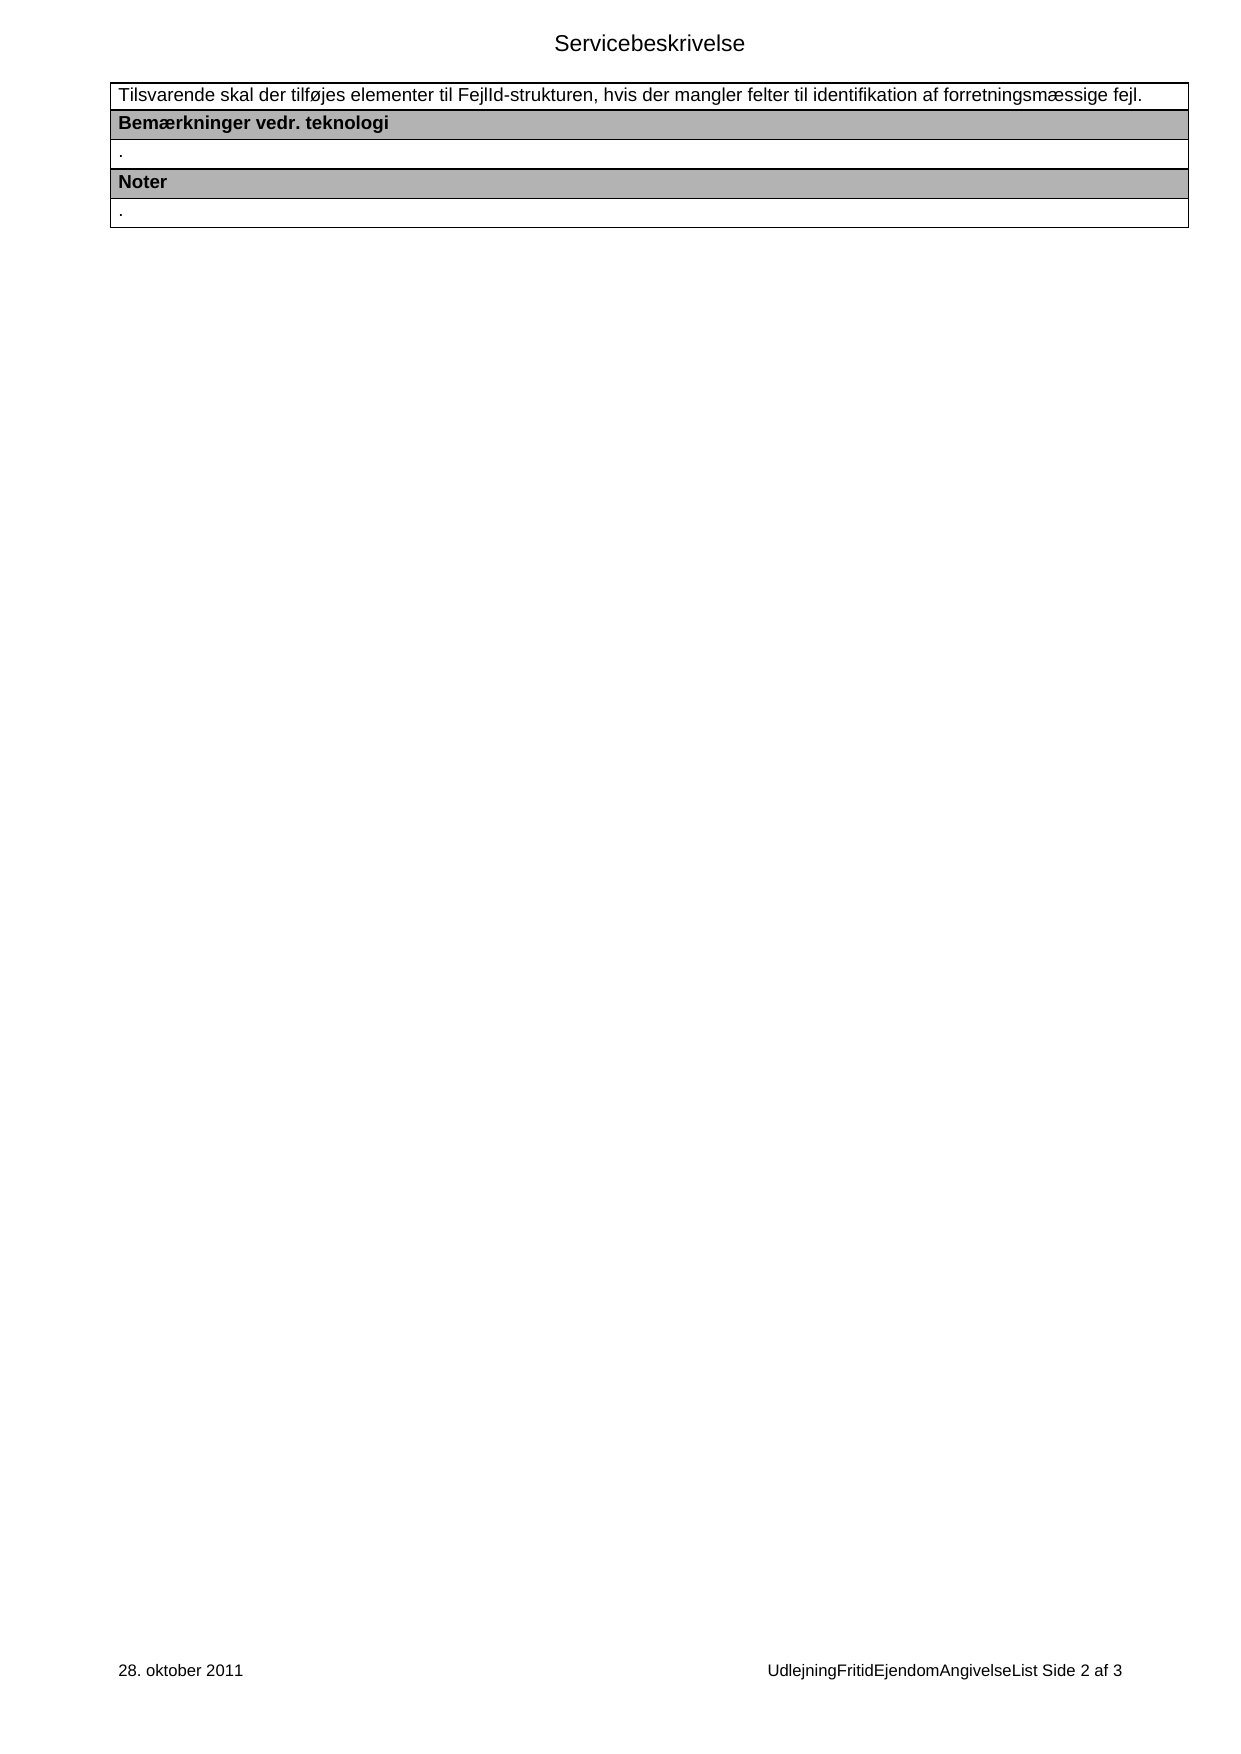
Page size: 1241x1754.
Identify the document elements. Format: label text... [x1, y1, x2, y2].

table_cell Bemærkninger vedr. teknologi [111, 111, 1188, 139]
table_cell Noter [111, 170, 1188, 198]
table_cell . [111, 140, 1188, 168]
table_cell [111, 84, 1188, 109]
table_cell . [111, 199, 1188, 227]
